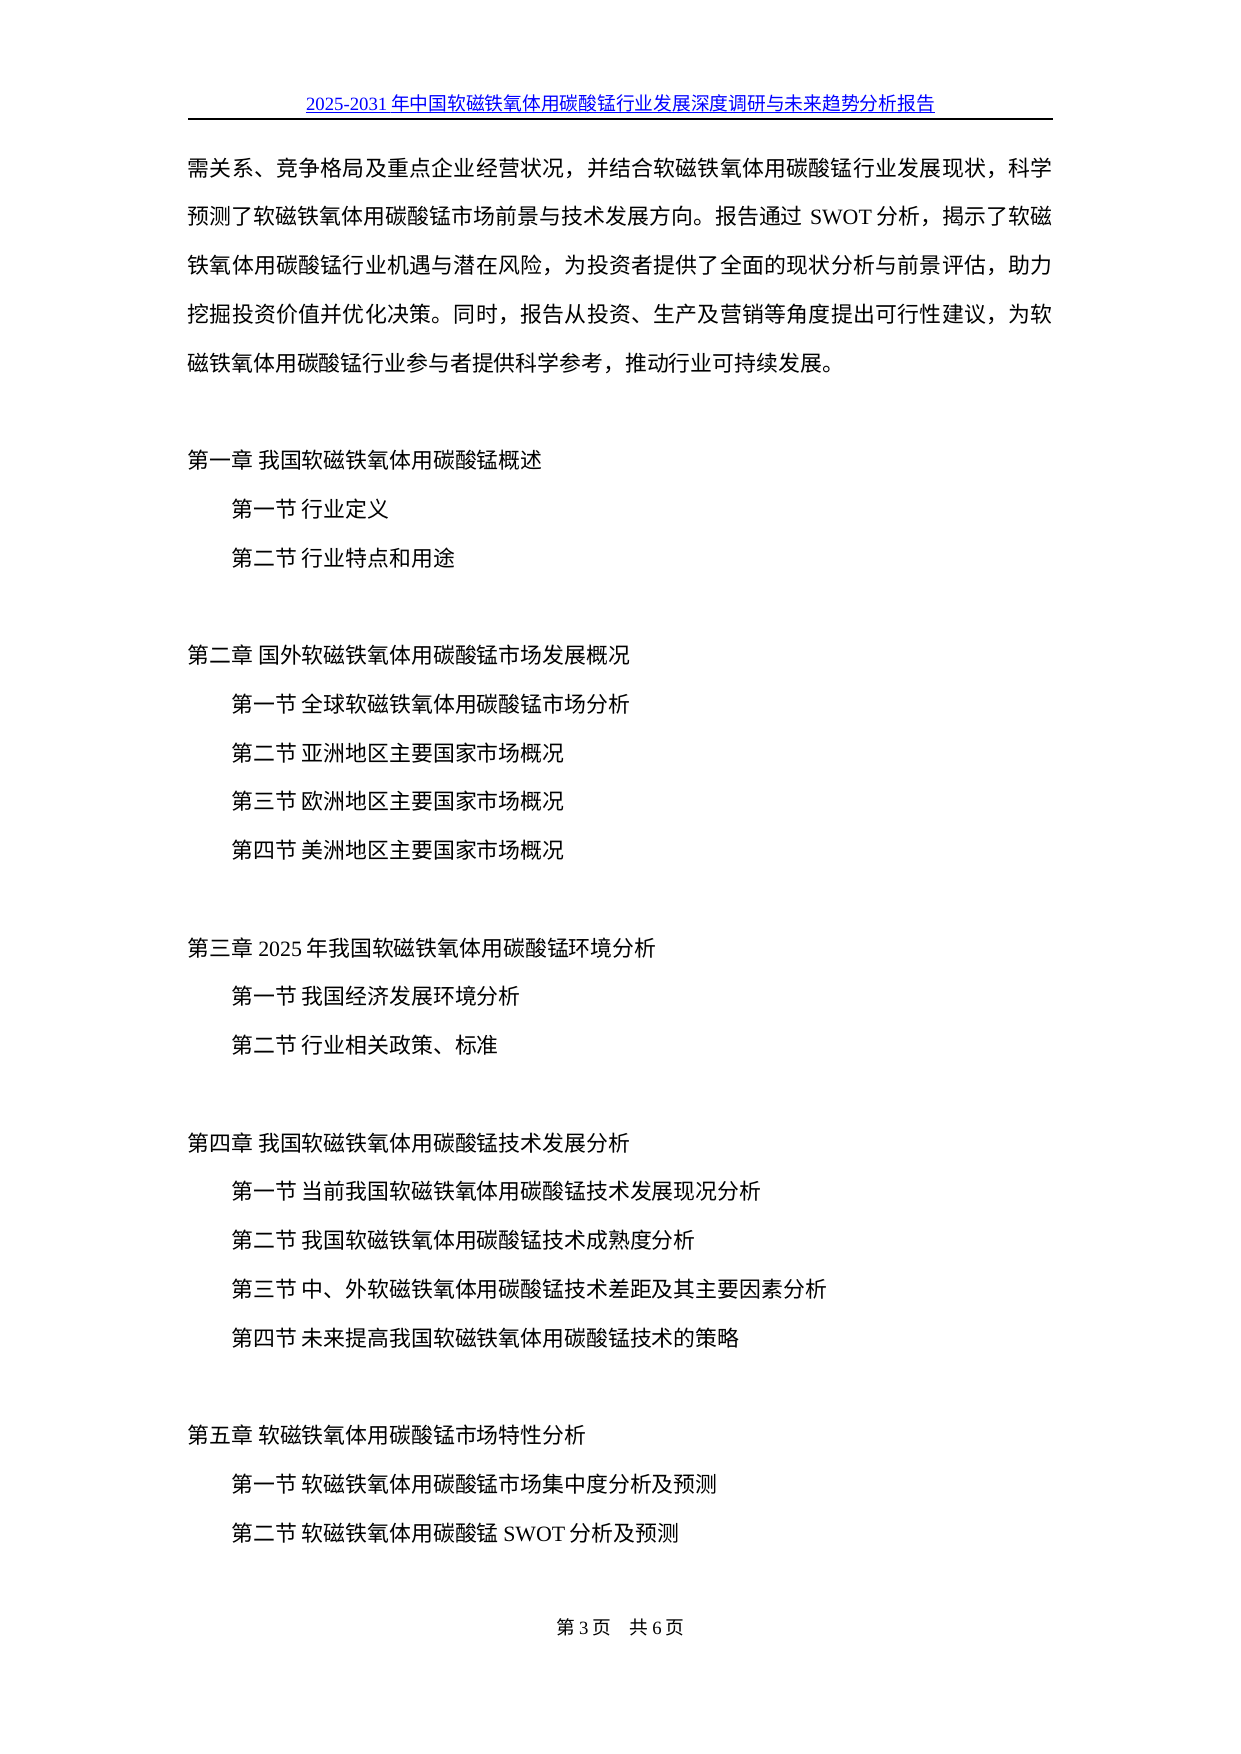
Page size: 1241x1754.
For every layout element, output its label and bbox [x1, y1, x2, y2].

text [187, 150, 1053, 1548]
